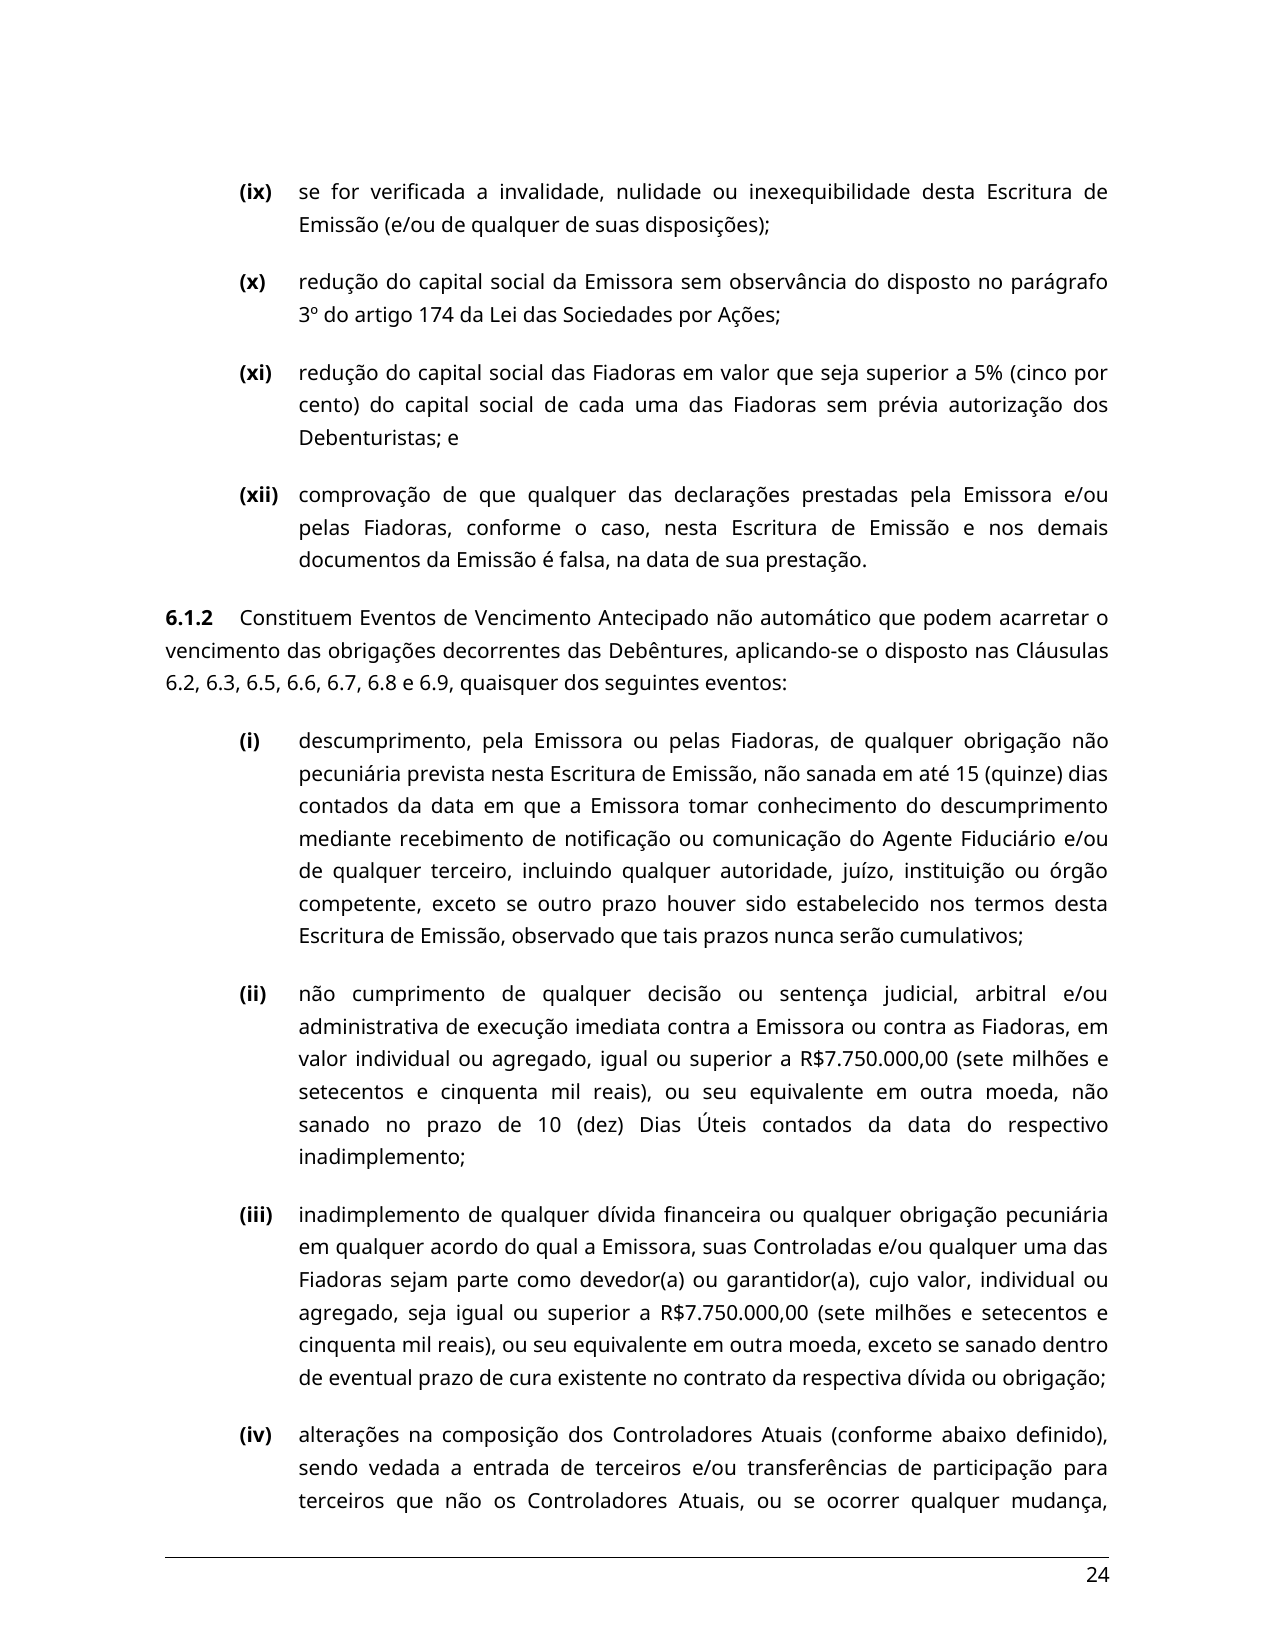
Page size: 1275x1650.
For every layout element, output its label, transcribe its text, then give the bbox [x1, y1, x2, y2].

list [239, 1421, 1109, 1514]
list não cumprimento de qualquer decisão ou sentença judicial, arbitral e/ou administrativa de execução imediata contra a Emissora ou contra as Fiadoras, em valor individual ou agregado, igual ou superior a R$7.750.000,00 (sete milhões e setecentos e cinquenta mil reais), ou seu equivalente em outra moeda, não sanado no prazo de 10 (dez) Dias Úteis contados da data do respectivo inadimplemento; [239, 979, 1109, 1171]
list inadimplemento de qualquer dívida financeira ou qualquer obrigação pecuniária em qualquer acordo do qual a Emissora, suas Controladas e/ou qualquer uma das Fiadoras sejam parte como devedor(a) ou garantidor(a), cujo valor, individual ou agregado, seja igual ou superior a R$7.750.000,00 (sete milhões e setecentos e cinquenta mil reais), ou seu equivalente em outra moeda, exceto se sanado dentro de eventual prazo de cura existente no contrato da respectiva dívida ou obrigação; [239, 1200, 1109, 1391]
list comprovação de que qualquer das declarações prestadas pela Emissora e/ou pelas Fiadoras, conforme o caso, nesta Escritura de Emissão e nos demais documentos da Emissão é falsa, na data de sua prestação. [239, 480, 1109, 574]
list redução do capital social da Emissora sem observância do disposto no parágrafo 3º do artigo 174 da Lei das Sociedades por Ações; [239, 267, 1109, 328]
list descumprimento, pela Emissora ou pelas Fiadoras, de qualquer obrigação não pecuniária prevista nesta Escritura de Emissão, não sanada em até 15 (quinze) dias contados da data em que a Emissora tomar conhecimento do descumprimento mediante recebimento de notificação ou comunicação do Agente Fiduciário e/ou de qualquer terceiro, incluindo qualquer autoridade, juízo, instituição ou órgão competente, exceto se outro prazo houver sido estabelecido nos termos desta Escritura de Emissão, observado que tais prazos nunca serão cumulativos; [239, 726, 1109, 950]
list redução do capital social das Fiadoras em valor que seja superior a 5% (cinco por cento) do capital social de cada uma das Fiadoras sem prévia autorização dos Debenturistas; e [239, 358, 1109, 451]
list Constituem Eventos de Vencimento Antecipado não automático que podem acarretar o vencimento das obrigações decorrentes das Debêntures, aplicando-se o disposto nas Cláusulas 6.2, 6.3, 6.5, 6.6, 6.7, 6.8 e 6.9, quaisquer dos seguintes eventos: [165, 603, 1109, 697]
list se for verificada a invalidade, nulidade ou inexequibilidade desta Escritura de Emissão (e/ou de qualquer de suas disposições); [239, 177, 1109, 238]
